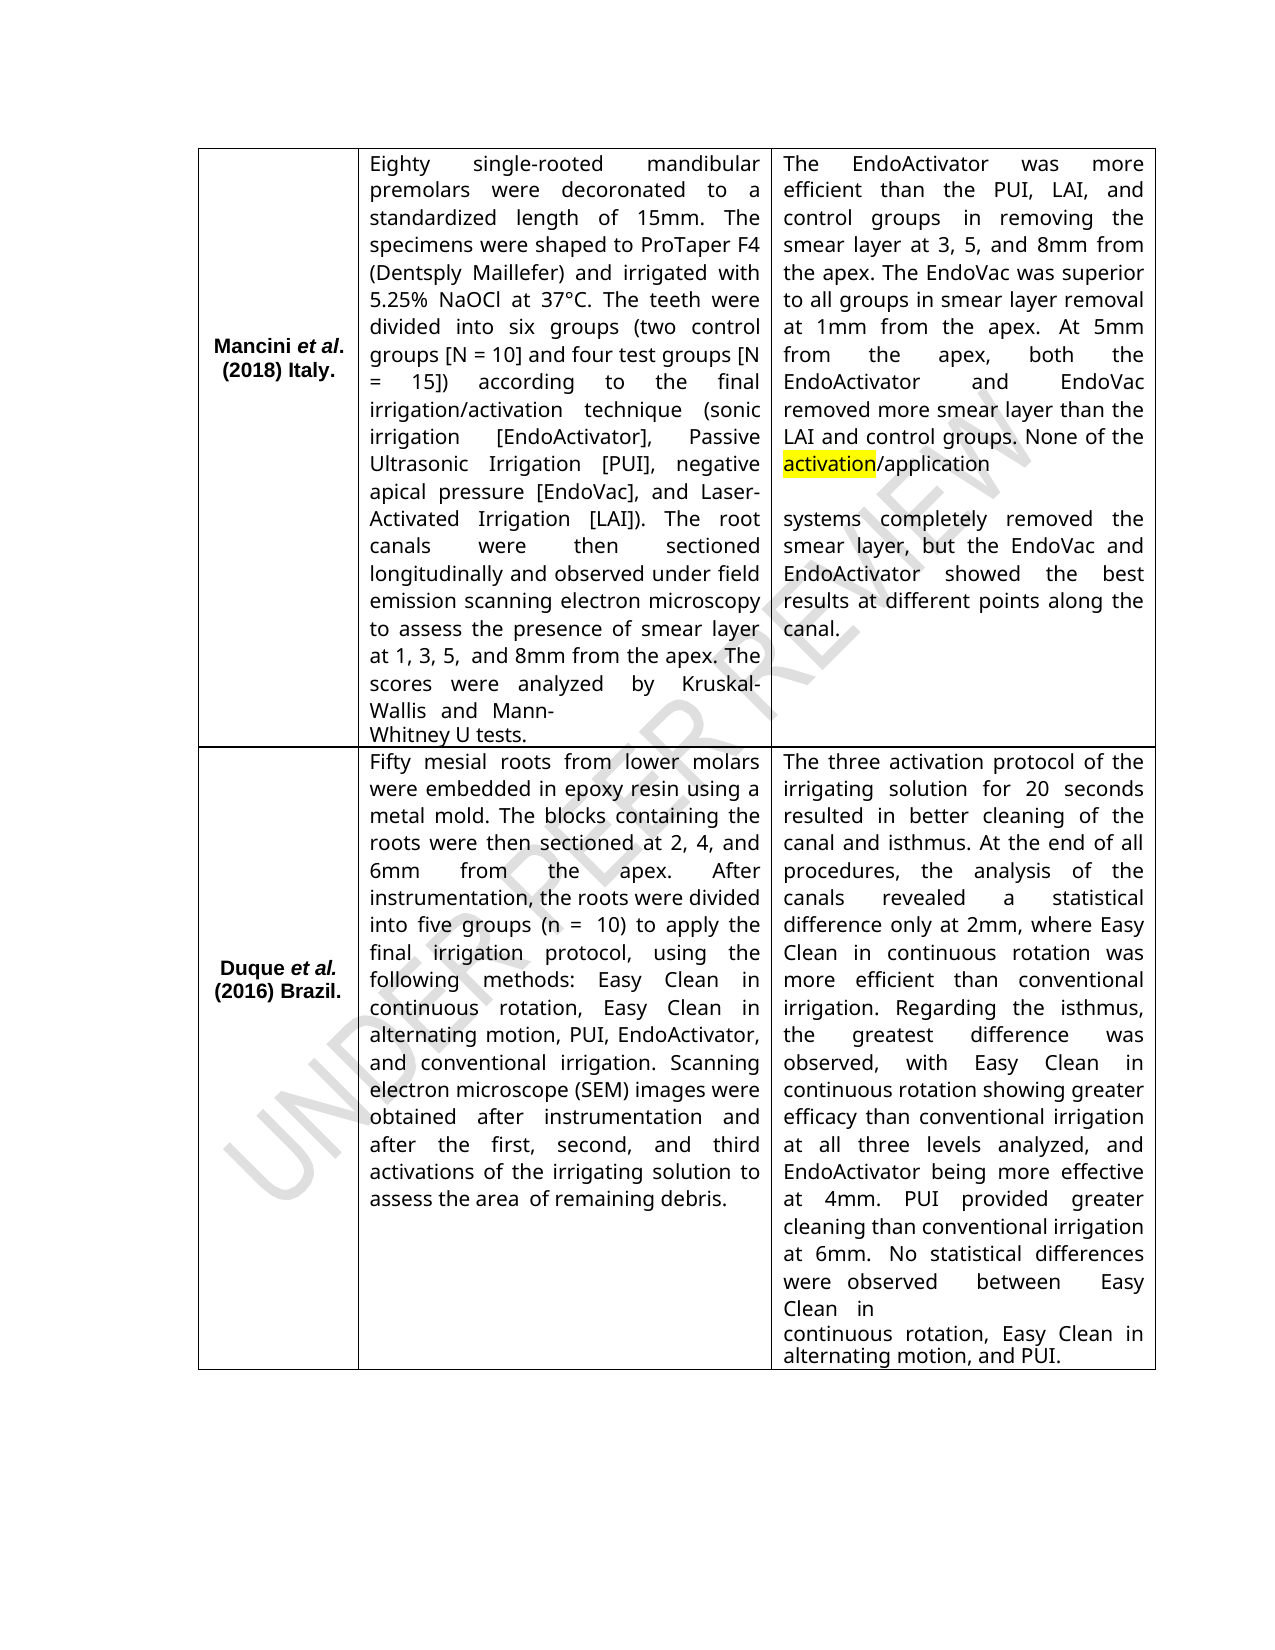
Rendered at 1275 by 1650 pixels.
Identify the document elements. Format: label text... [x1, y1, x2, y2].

table_header The EndoActivator was more efficient than the PUI, LAI, and control groups in removing the smear layer at 3, 5, and 8mm from the apex. The EndoVac was superior to all groups in smear layer removal at 1mm from the apex. At 5mm from the apex, both the EndoActivator and EndoVac removed more smear layer than the LAI and control groups. None of the activation/application systems completely removed the smear layer, but the EndoVac and EndoActivator showed the best results at different points along the canal. [772, 149, 1155, 746]
table_cell Duque et al. (2016) Brazil. [199, 748, 358, 1368]
table_header Eighty single-rooted mandibular premolars were decoronated to a standardized length of 15mm. The specimens were shaped to ProTaper F4 (Dentsply Maillefer) and irrigated with 5.25% NaOCl at 37°C. The teeth were divided into six groups (two control groups [N = 10] and four test groups [N = 15]) according to the final irrigation/activation technique (sonic irrigation [EndoActivator], Passive Ultrasonic Irrigation [PUI], negative apical pressure [EndoVac], and Laser-Activated Irrigation [LAI]). The root canals were then sectioned longitudinally and observed under field emission scanning electron microscopy to assess the presence of smear layer at 1, 3, 5, and 8mm from the apex. The scores were analyzed by Kruskal-Wallis and Mann- Whitney U tests. [359, 149, 771, 746]
table_header Mancini et al. (2018) Italy. [199, 149, 358, 746]
table_cell Fifty mesial roots from lower molars were embedded in epoxy resin using a metal mold. The blocks containing the roots were then sectioned at 2, 4, and 6mm from the apex. After instrumentation, the roots were divided into five groups (n = 10) to apply the final irrigation protocol, using the following methods: Easy Clean in continuous rotation, Easy Clean in alternating motion, PUI, EndoActivator, and conventional irrigation. Scanning electron microscope (SEM) images were obtained after instrumentation and after the first, second, and third activations of the irrigating solution to assess the area of remaining debris. [359, 748, 771, 1368]
table_cell The three activation protocol of the irrigating solution for 20 seconds resulted in better cleaning of the canal and isthmus. At the end of all procedures, the analysis of the canals revealed a statistical difference only at 2mm, where Easy Clean in continuous rotation was more efficient than conventional irrigation. Regarding the isthmus, the greatest difference was observed, with Easy Clean in continuous rotation showing greater efficacy than conventional irrigation at all three levels analyzed, and EndoActivator being more effective at 4mm. PUI provided greater cleaning than conventional irrigation at 6mm. No statistical differences were observed between Easy Clean in continuous rotation, Easy Clean in alternating motion, and PUI. [772, 748, 1155, 1368]
